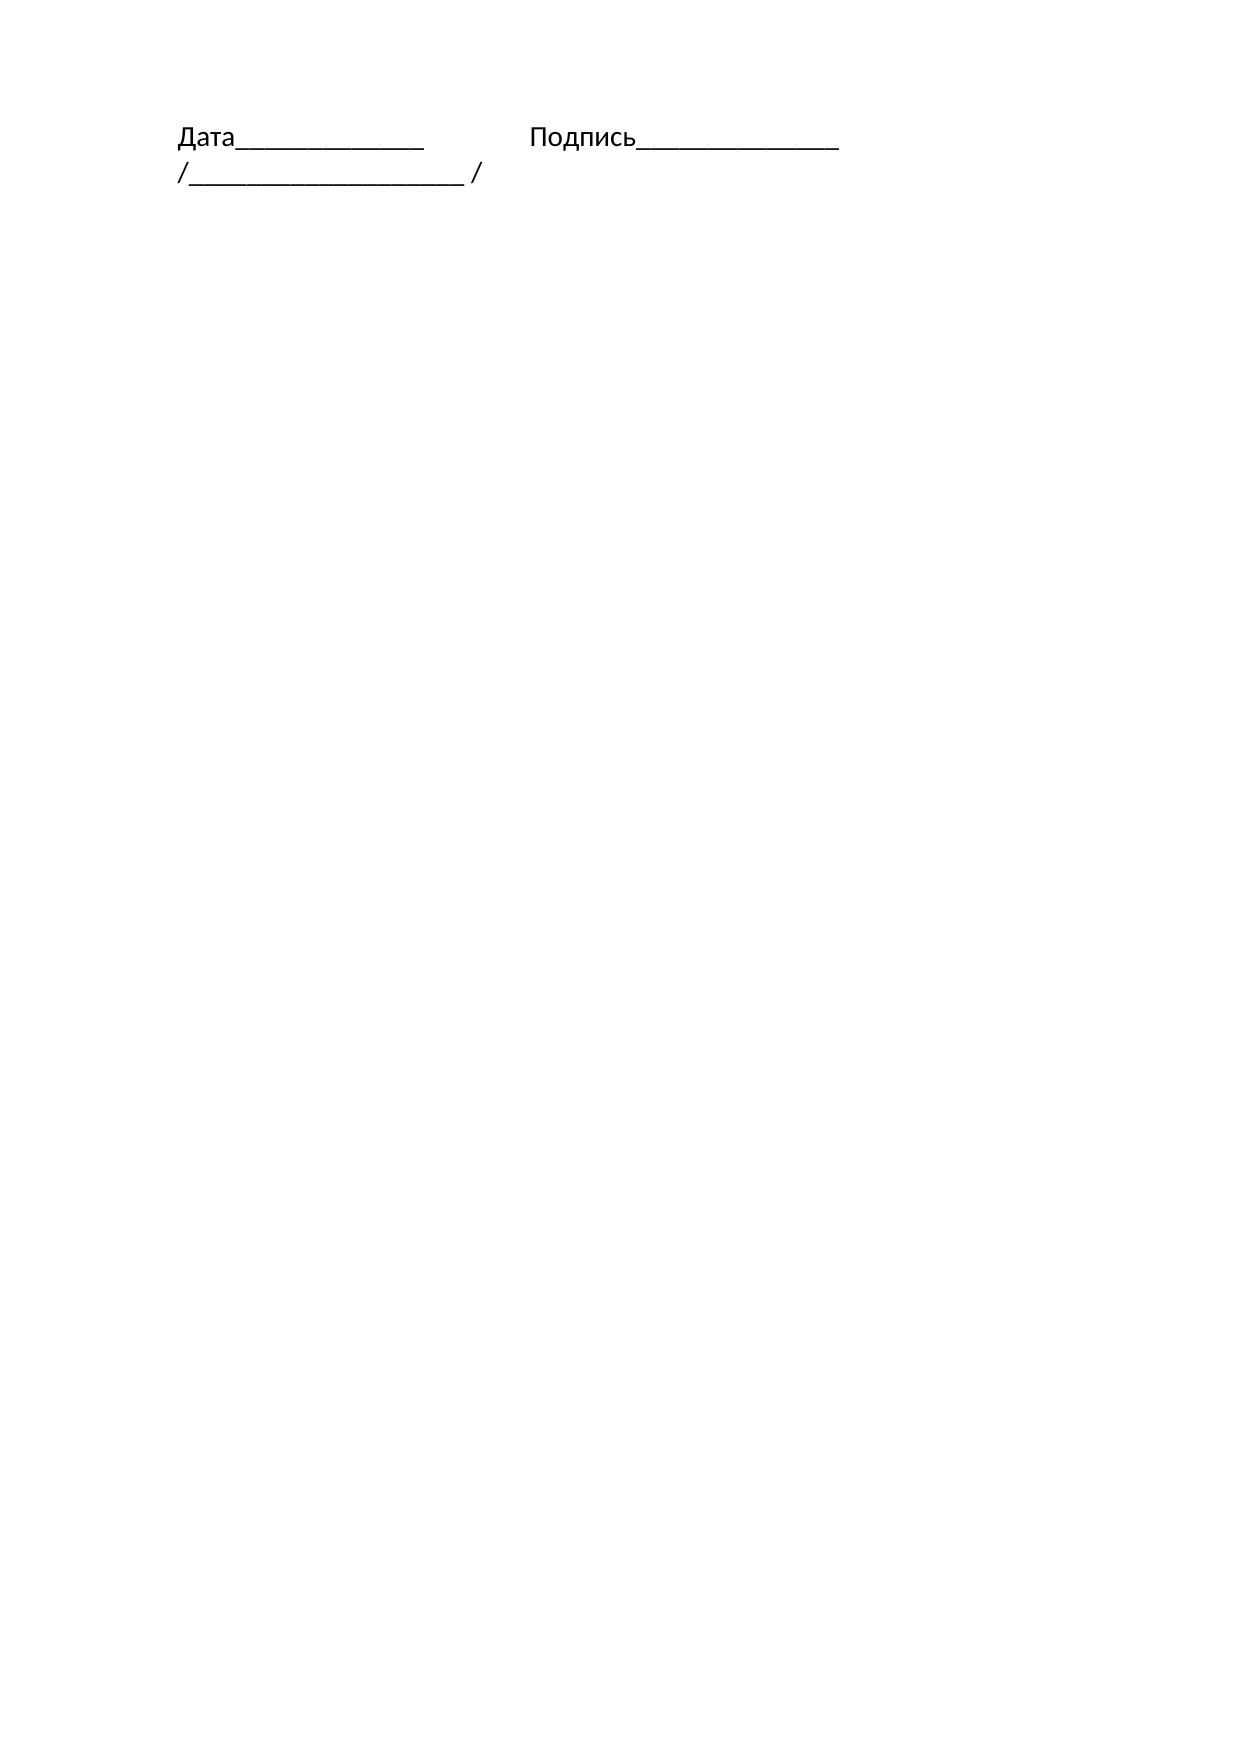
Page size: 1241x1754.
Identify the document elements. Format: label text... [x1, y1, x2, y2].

text Дата_____________ Подпись______________ /___________________ / [177, 118, 1152, 189]
